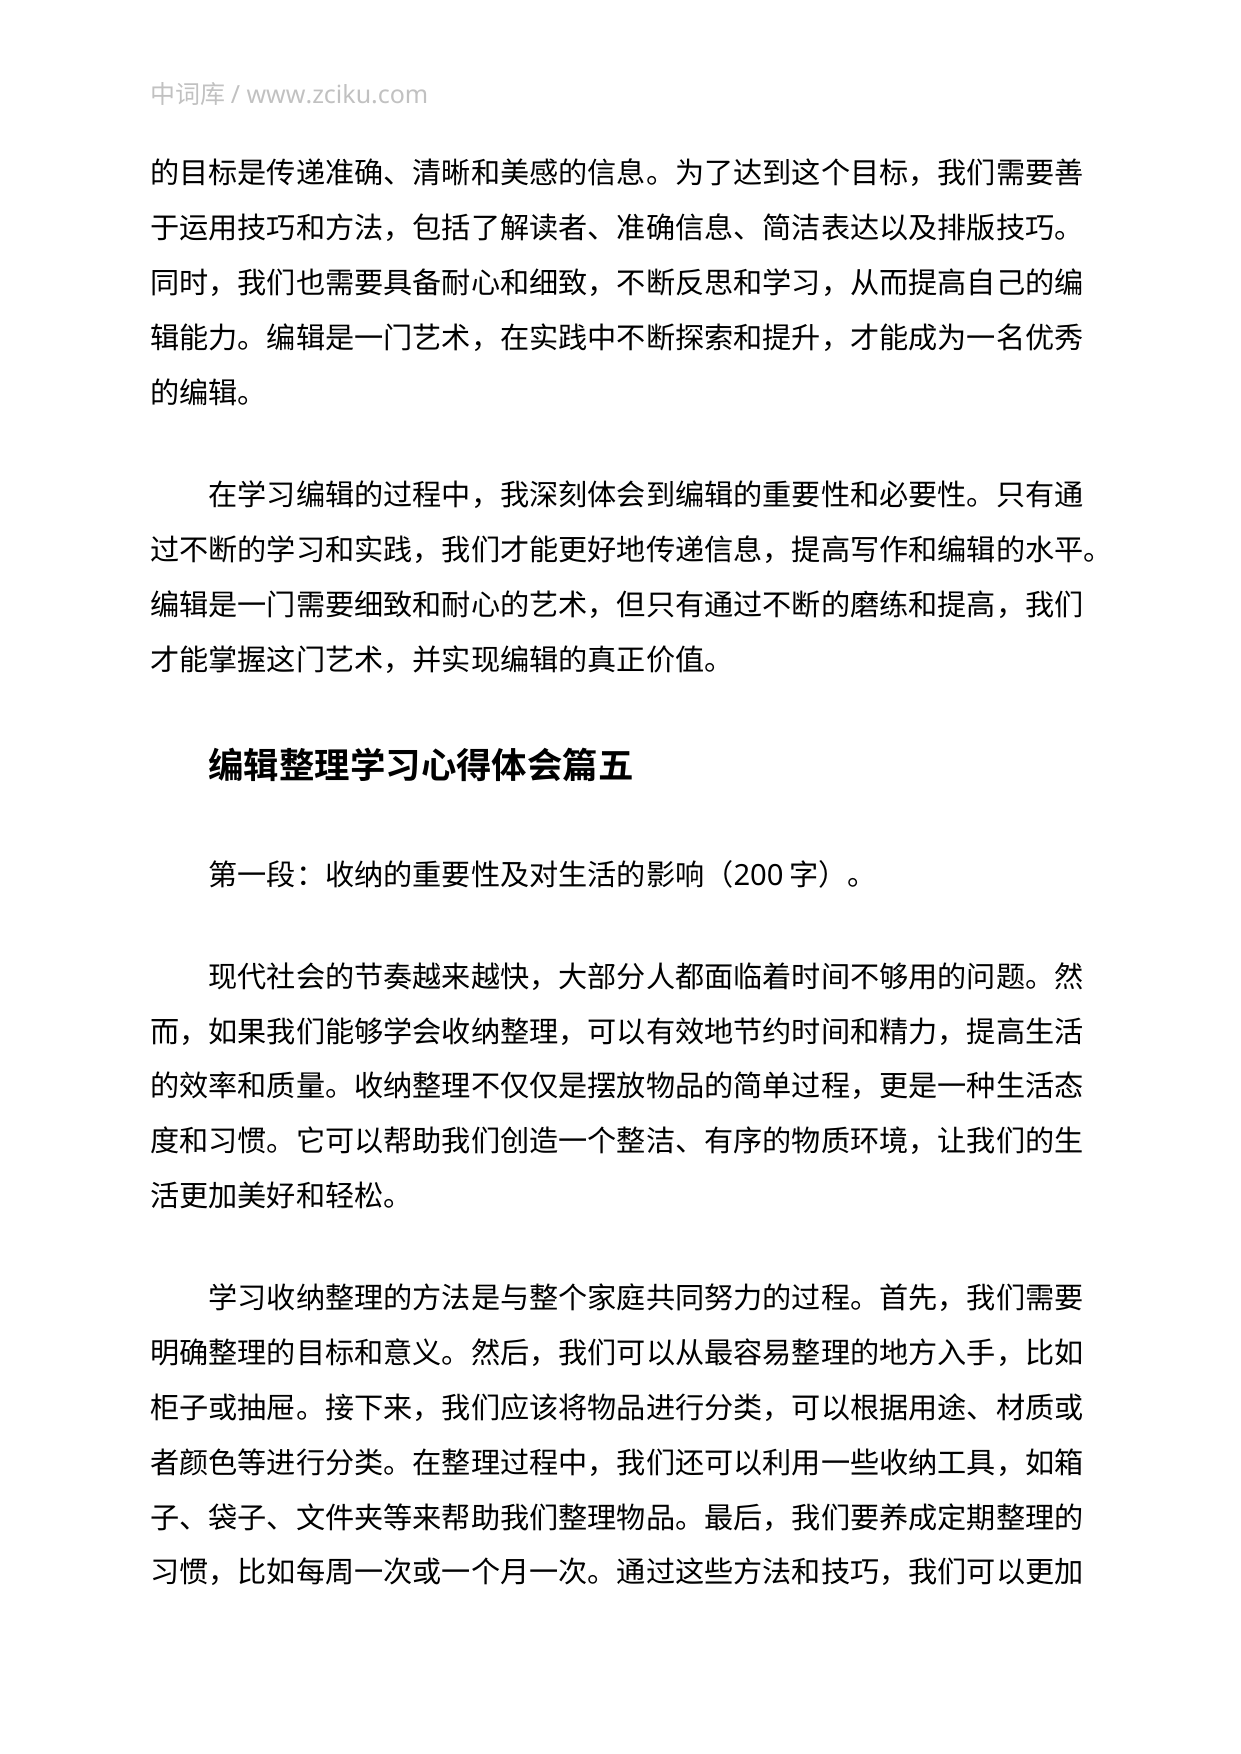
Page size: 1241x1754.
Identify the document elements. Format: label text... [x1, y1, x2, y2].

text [150, 150, 1090, 412]
text 编辑整理学习心得体会篇五 [150, 738, 1090, 789]
text 在学习编辑的过程中，我深刻体会到编辑的重要性和必要性。只有通过不断的学习和实践，我们才能更好地传递信息，提高写作和编辑的水平。编辑是一门需要细致和耐心的艺术，但只有通过不断的磨练和提高，我们才能掌握这门艺术，并实现编辑的真正价值。 [150, 471, 1090, 678]
text 第一段：收纳的重要性及对生活的影响（200字）。 [150, 851, 1090, 894]
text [150, 1274, 1090, 1591]
text 现代社会的节奏越来越快，大部分人都面临着时间不够用的问题。然而，如果我们能够学会收纳整理，可以有效地节约时间和精力，提高生活的效率和质量。收纳整理不仅仅是摆放物品的简单过程，更是一种生活态度和习惯。它可以帮助我们创造一个整洁、有序的物质环境，让我们的生活更加美好和轻松。 [150, 953, 1090, 1215]
